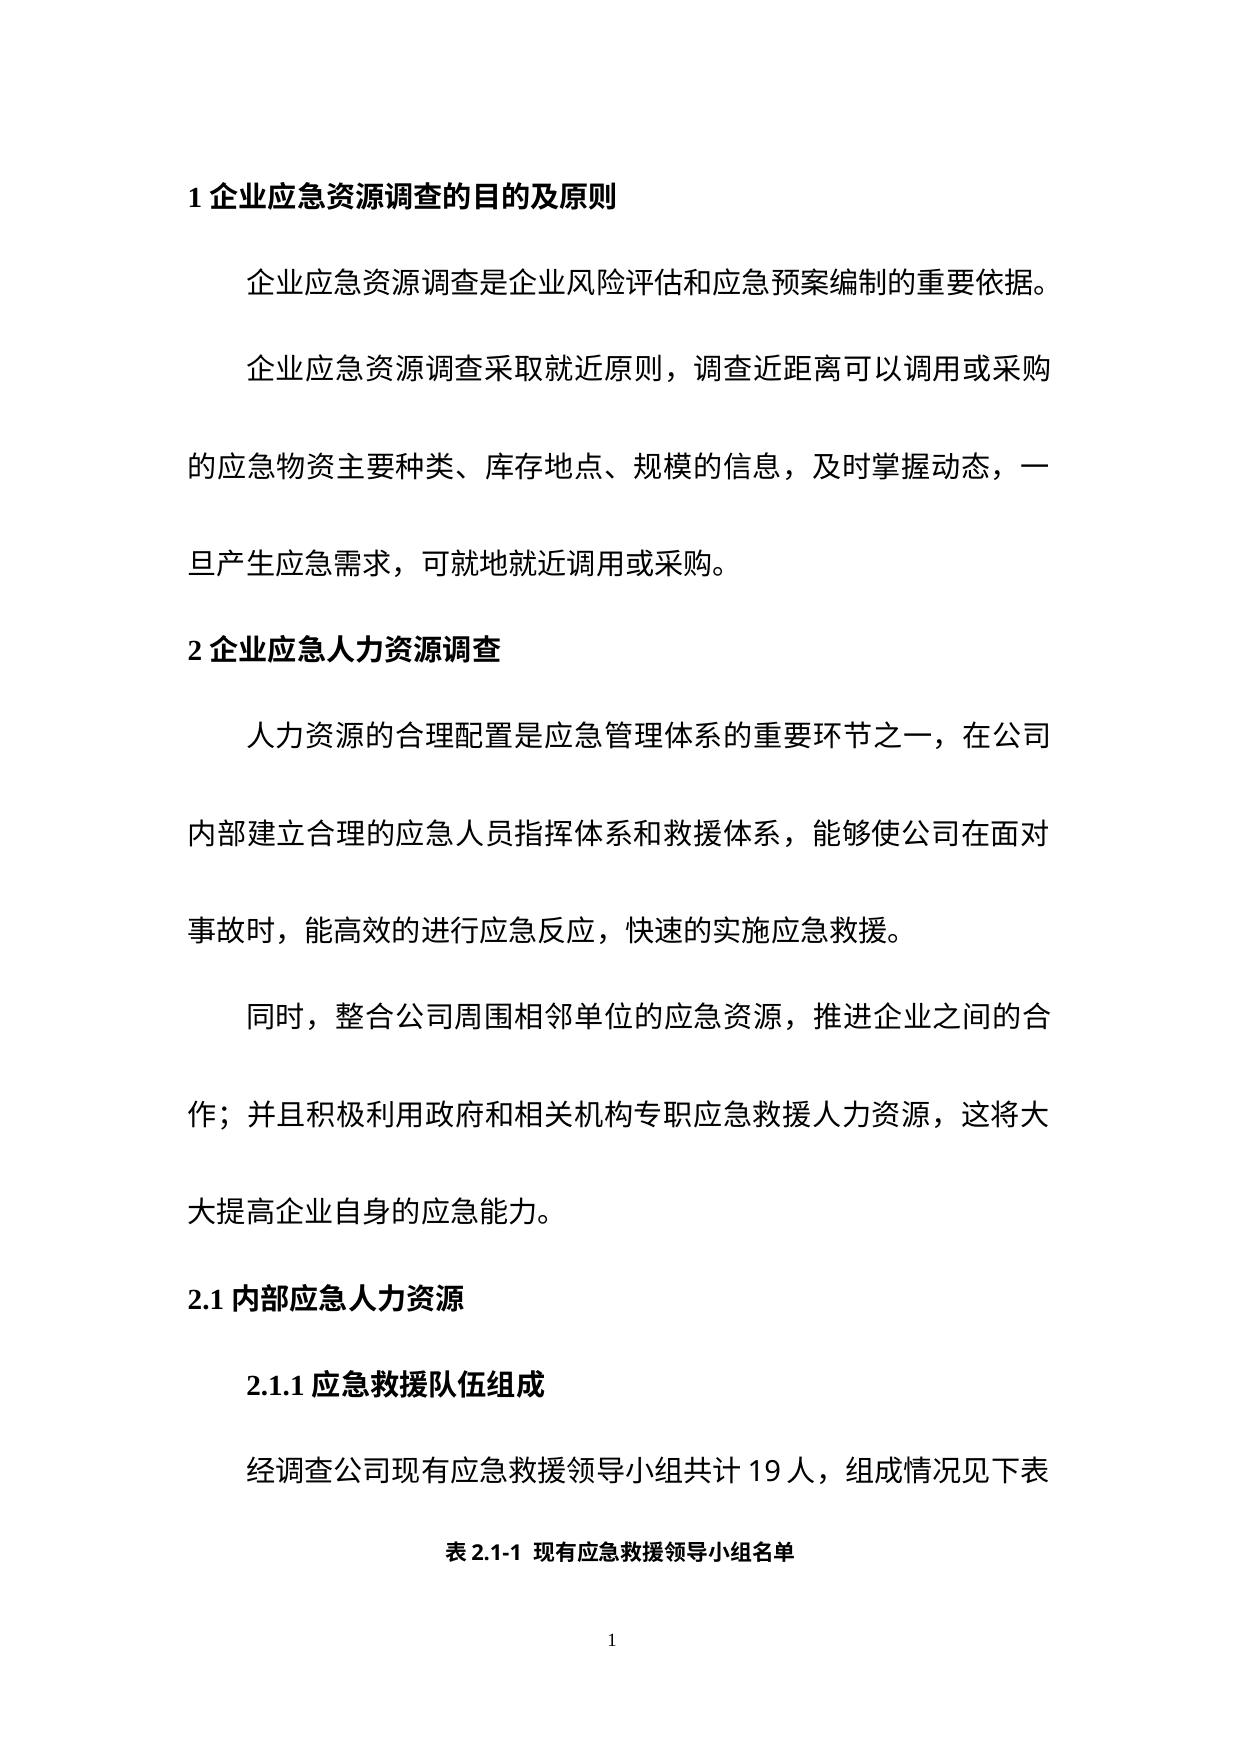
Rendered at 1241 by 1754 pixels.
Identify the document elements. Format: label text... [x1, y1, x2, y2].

text 企业应急资源调查采取就近原则，调查近距离可以调用或采购的应急物资主要种类、库存地点、规模的信息，及时掌握动态，一旦产生应急需求，可就地就近调用或采购。 [187, 334, 1053, 594]
text 企业应急资源调查是企业风险评估和应急预案编制的重要依据。 [187, 248, 1053, 313]
text 1 企业应急资源调查的目的及原则 [187, 162, 1053, 227]
text 2.1 内部应急人力资源 [187, 1264, 1053, 1329]
text 人力资源的合理配置是应急管理体系的重要环节之一，在公司内部建立合理的应急人员指挥体系和救援体系，能够使公司在面对事故时，能高效的进行应急反应，快速的实施应急救援。 [187, 702, 1053, 962]
text 同时，整合公司周围相邻单位的应急资源，推进企业之间的合作；并且积极利用政府和相关机构专职应急救援人力资源，这将大大提高企业自身的应急能力。 [187, 983, 1053, 1243]
subtitle 2.1.1 应急救援队伍组成 [187, 1350, 1053, 1415]
text 表2.1-1 现有应急救援领导小组名单 [187, 1535, 1053, 1567]
text 经调查公司现有应急救援领导小组共计19人，组成情况见下表 [187, 1436, 1053, 1501]
text 2 企业应急人力资源调查 [187, 615, 1053, 680]
